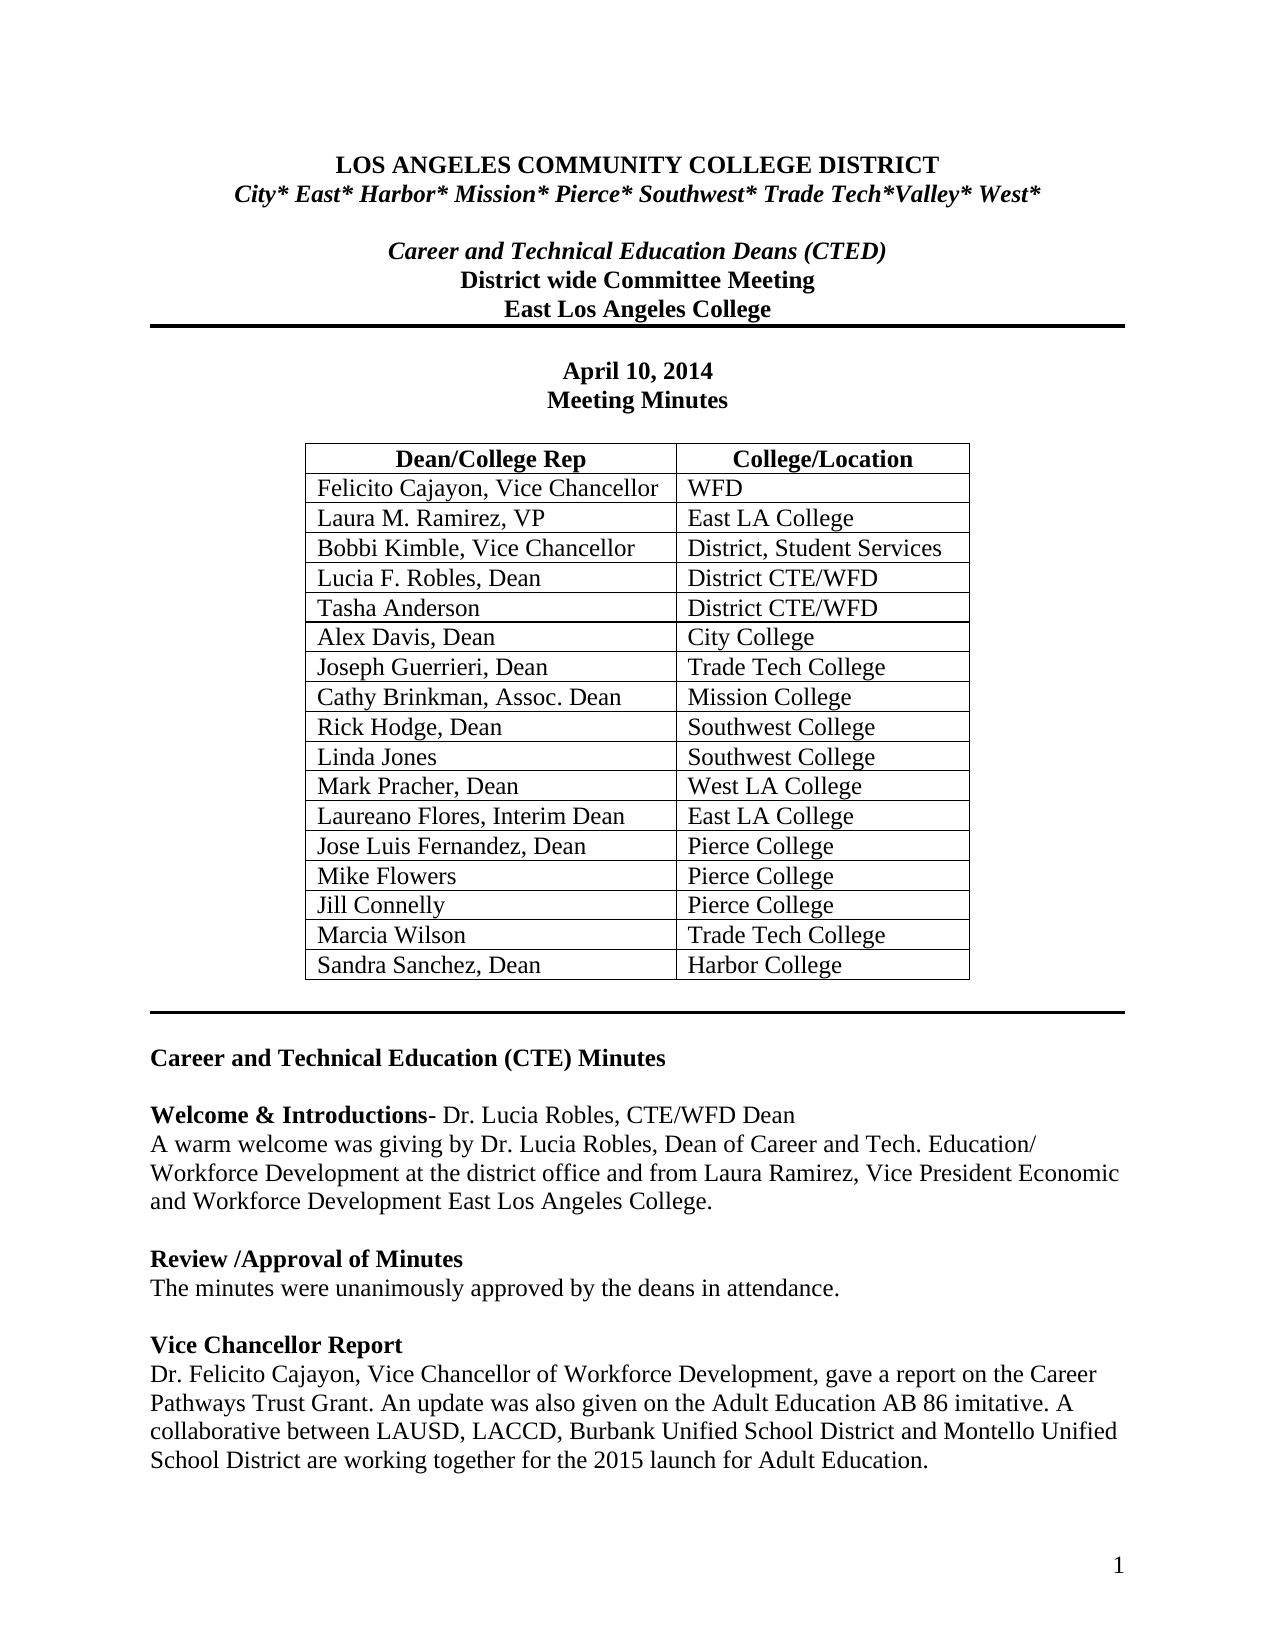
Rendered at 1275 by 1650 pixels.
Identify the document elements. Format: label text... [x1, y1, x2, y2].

table_cell Tasha Anderson [306, 593, 676, 621]
text District wide Committee Meeting [150, 265, 1125, 294]
table_cell City College [677, 623, 969, 651]
table_cell Rick Hodge, Dean [306, 712, 676, 741]
text The minutes were unanimously approved by the deans in attendance. [150, 1273, 1125, 1301]
table_header College/Location [677, 444, 969, 472]
table_cell East LA College [677, 503, 969, 532]
text April 10, 2014 [150, 356, 1125, 385]
table_cell Pierce College [677, 831, 969, 860]
table_cell Jill Connelly [306, 891, 676, 919]
text Review /Approval of Minutes [150, 1244, 1125, 1273]
text Dr. Felicito Cajayon, Vice Chancellor of Workforce Development, gave a report on the Career Pathways Trust Grant. An update was also given on the Adult Education AB 86 imitative. A collaborative between LAUSD, LACCD, Burbank Unified School District and Montello Unified School District are working together for the 2015 launch for Adult Education. [150, 1359, 1125, 1474]
table_cell Southwest College [677, 712, 969, 741]
table_cell Southwest College [677, 742, 969, 770]
table_cell District CTE/WFD [677, 593, 969, 621]
table_cell Joseph Guerrieri, Dean [306, 652, 676, 681]
table_cell West LA College [677, 771, 969, 800]
table_cell East LA College [677, 801, 969, 830]
table_cell Sandra Sanchez, Dean [306, 950, 676, 979]
table_cell Linda Jones [306, 742, 676, 770]
table_cell Trade Tech College [677, 920, 969, 949]
table_header Dean/College Rep [306, 444, 676, 472]
title Los Angeles Community College District [150, 150, 1125, 179]
text East Los Angeles College [150, 294, 1125, 324]
table_cell Pierce College [677, 891, 969, 919]
table_cell Laureano Flores, Interim Dean [306, 801, 676, 830]
table_cell Cathy Brinkman, Assoc. Dean [306, 682, 676, 711]
text Welcome & Introductions- Dr. Lucia Robles, CTE/WFD Dean [150, 1100, 1125, 1129]
table_cell District, Student Services [677, 533, 969, 562]
table_cell WFD [677, 474, 969, 502]
table_cell Lucia F. Robles, Dean [306, 563, 676, 592]
table_cell Pierce College [677, 861, 969, 889]
text Career and Technical Education (CTE) Minutes [150, 1043, 1125, 1071]
table_cell Laura M. Ramirez, VP [306, 503, 676, 532]
table_cell Mike Flowers [306, 861, 676, 889]
table_cell Jose Luis Fernandez, Dean [306, 831, 676, 860]
table_cell Trade Tech College [677, 652, 969, 681]
table_cell Mission College [677, 682, 969, 711]
text A warm welcome was giving by Dr. Lucia Robles, Dean of Career and Tech. Education/ Workforce Development at the district office and from Laura Ramirez, Vice President Economic and Workforce Development East Los Angeles College. [150, 1129, 1125, 1215]
table_cell Felicito Cajayon, Vice Chancellor [306, 474, 676, 502]
text Meeting Minutes [150, 385, 1125, 414]
table_cell Marcia Wilson [306, 920, 676, 949]
title City* East* Harbor* Mission* Pierce* Southwest* Trade Tech*Valley* West* [150, 179, 1125, 207]
text Vice Chancellor Report [150, 1330, 1125, 1359]
table_cell District CTE/WFD [677, 563, 969, 592]
text Career and Technical Education Deans (CTED) [150, 236, 1125, 265]
table_cell Alex Davis, Dean [306, 623, 676, 651]
table_cell Harbor College [677, 950, 969, 979]
table_cell Mark Pracher, Dean [306, 771, 676, 800]
table_cell Bobbi Kimble, Vice Chancellor [306, 533, 676, 562]
